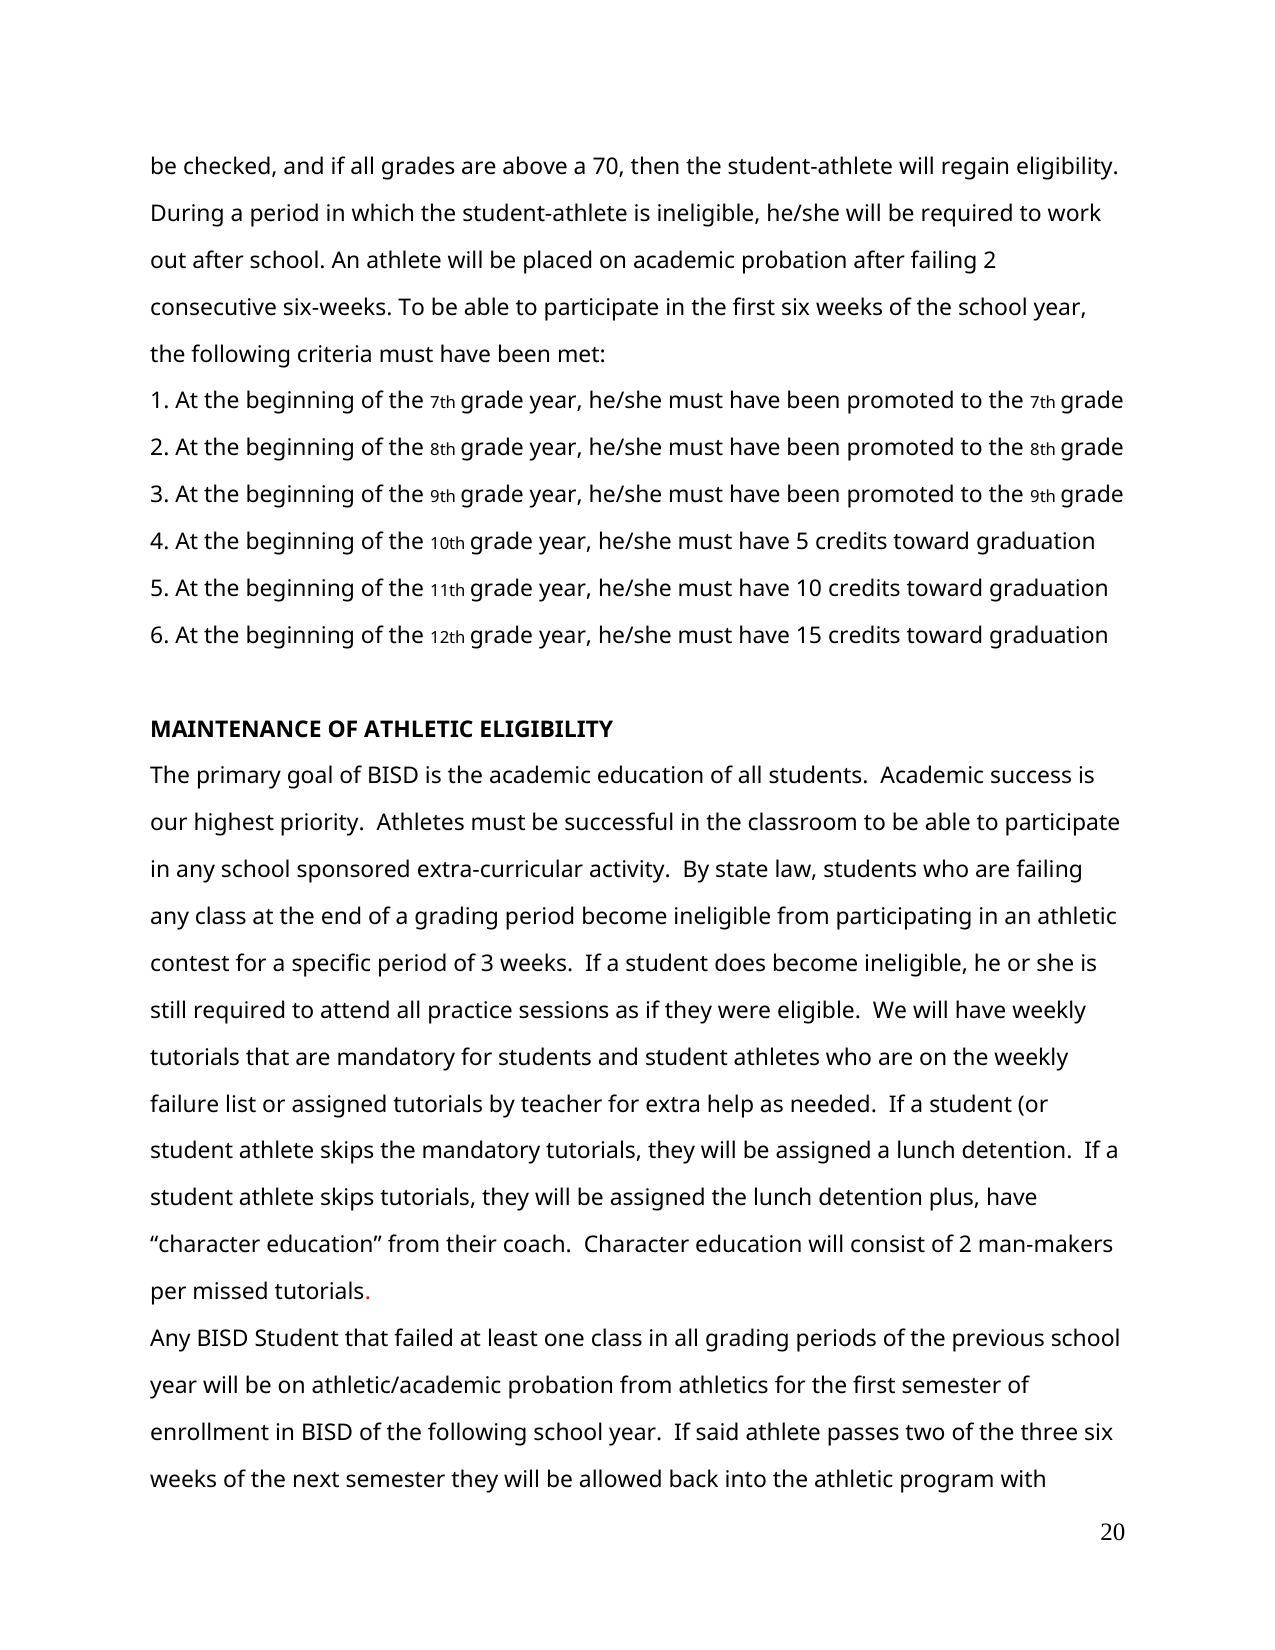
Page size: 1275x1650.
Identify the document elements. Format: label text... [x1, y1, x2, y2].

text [150, 150, 1125, 369]
text 5. At the beginning of the 11th grade year, he/she must have 10 credits toward graduation [150, 572, 1125, 603]
text 4. At the beginning of the 10th grade year, he/she must have 5 credits toward graduation [150, 525, 1125, 556]
text 2. At the beginning of the 8th grade year, he/she must have been promoted to the 8th grade [150, 431, 1125, 462]
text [150, 1322, 1125, 1494]
text The primary goal of BISD is the academic education of all students. Academic success is our highest priority. Athletes must be successful in the classroom to be able to participate in any school sponsored extra-curricular activity. By state law, students who are failing any class at the end of a grading period become ineligible from participating in an athletic contest for a specific period of 3 weeks. If a student does become ineligible, he or she is still required to attend all practice sessions as if they were eligible. We will have weekly tutorials that are mandatory for students and student athletes who are on the weekly failure list or assigned tutorials by teacher for extra help as needed. If a student (or student athlete skips the mandatory tutorials, they will be assigned a lunch detention. If a student athlete skips tutorials, they will be assigned the lunch detention plus, have “character education” from their coach. Character education will consist of 2 man-makers per missed tutorials. [150, 759, 1125, 1306]
text 6. At the beginning of the 12th grade year, he/she must have 15 credits toward graduation [150, 619, 1125, 650]
text 1. At the beginning of the 7th grade year, he/she must have been promoted to the 7th grade [150, 384, 1125, 416]
text 3. At the beginning of the 9th grade year, he/she must have been promoted to the 9th grade [150, 478, 1125, 509]
text MAINTENANCE OF ATHLETIC ELIGIBILITY [150, 712, 1125, 744]
